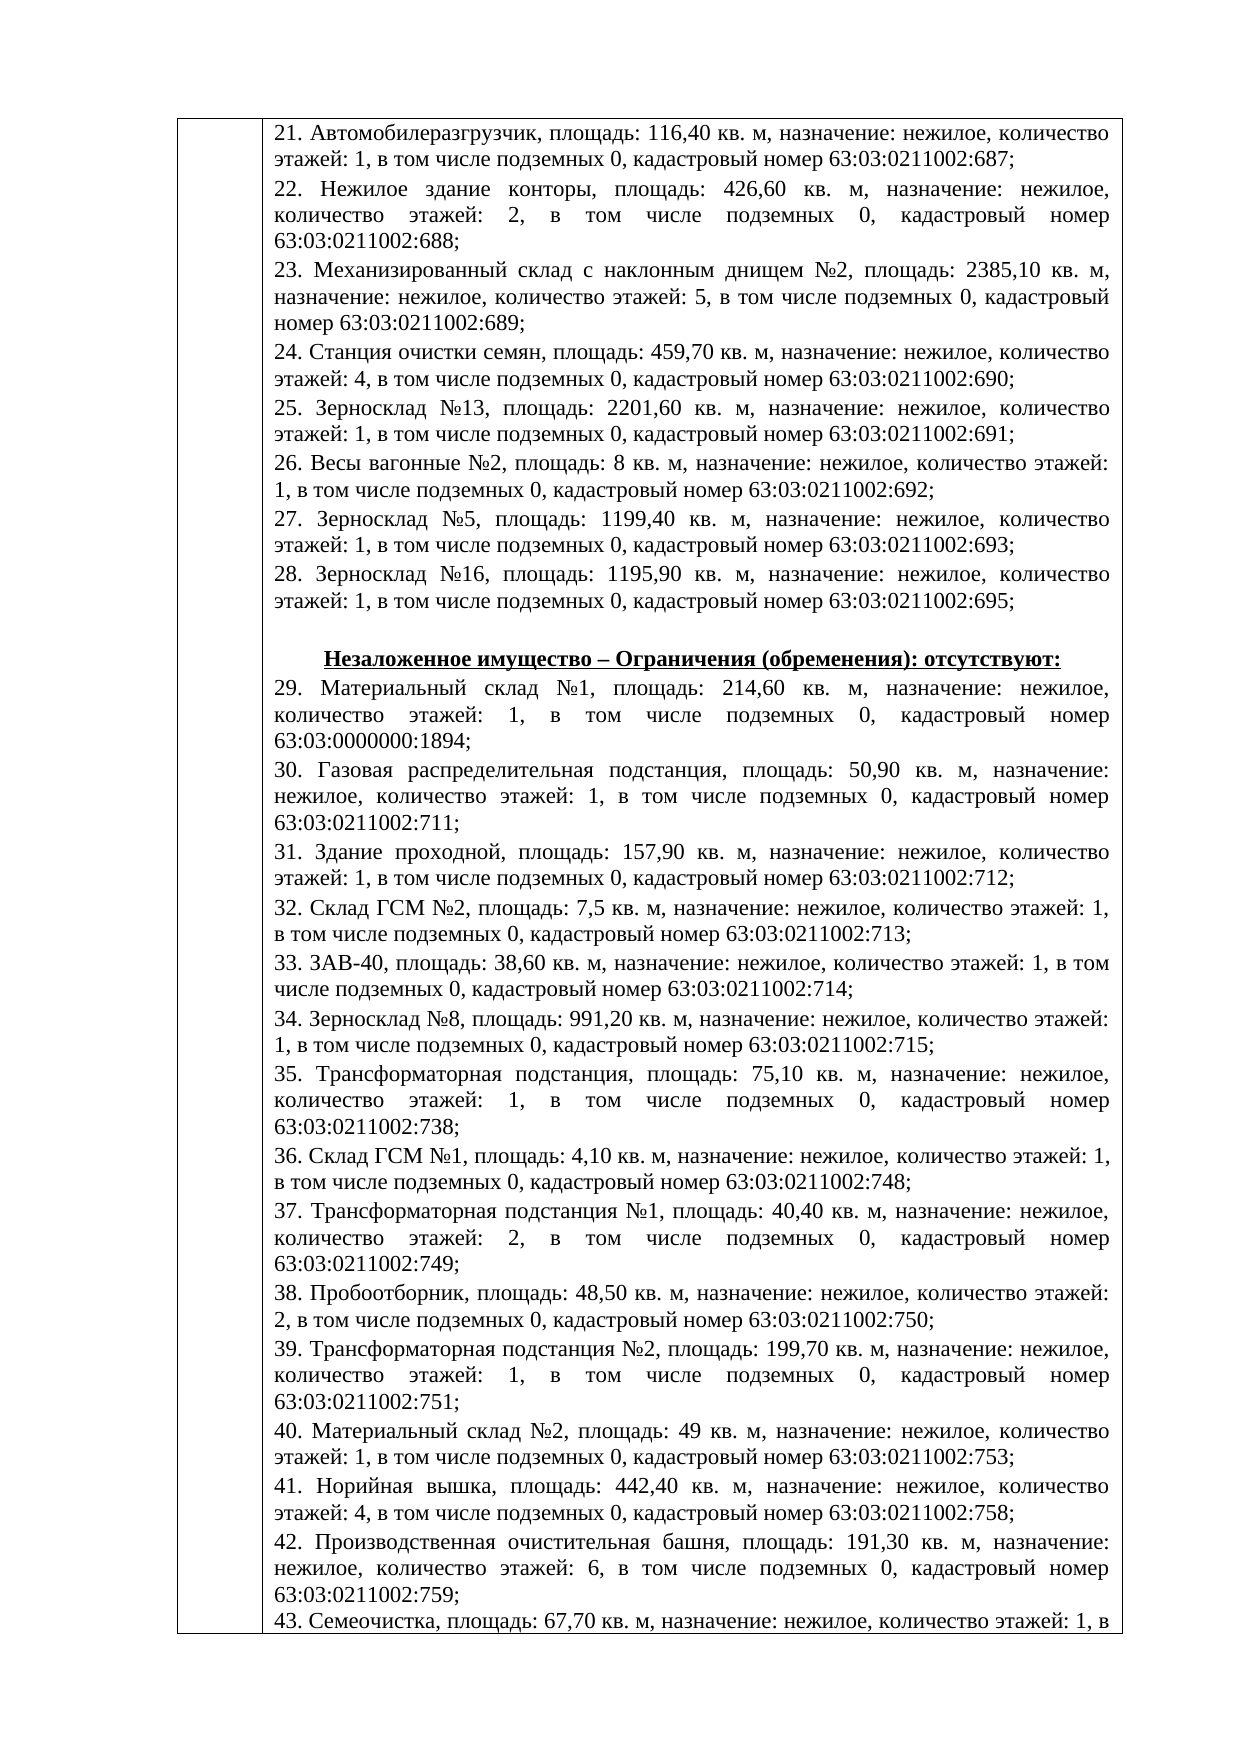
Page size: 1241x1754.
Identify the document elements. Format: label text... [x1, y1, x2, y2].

table_cell 1 [178, 119, 262, 1633]
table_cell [263, 119, 1122, 1633]
